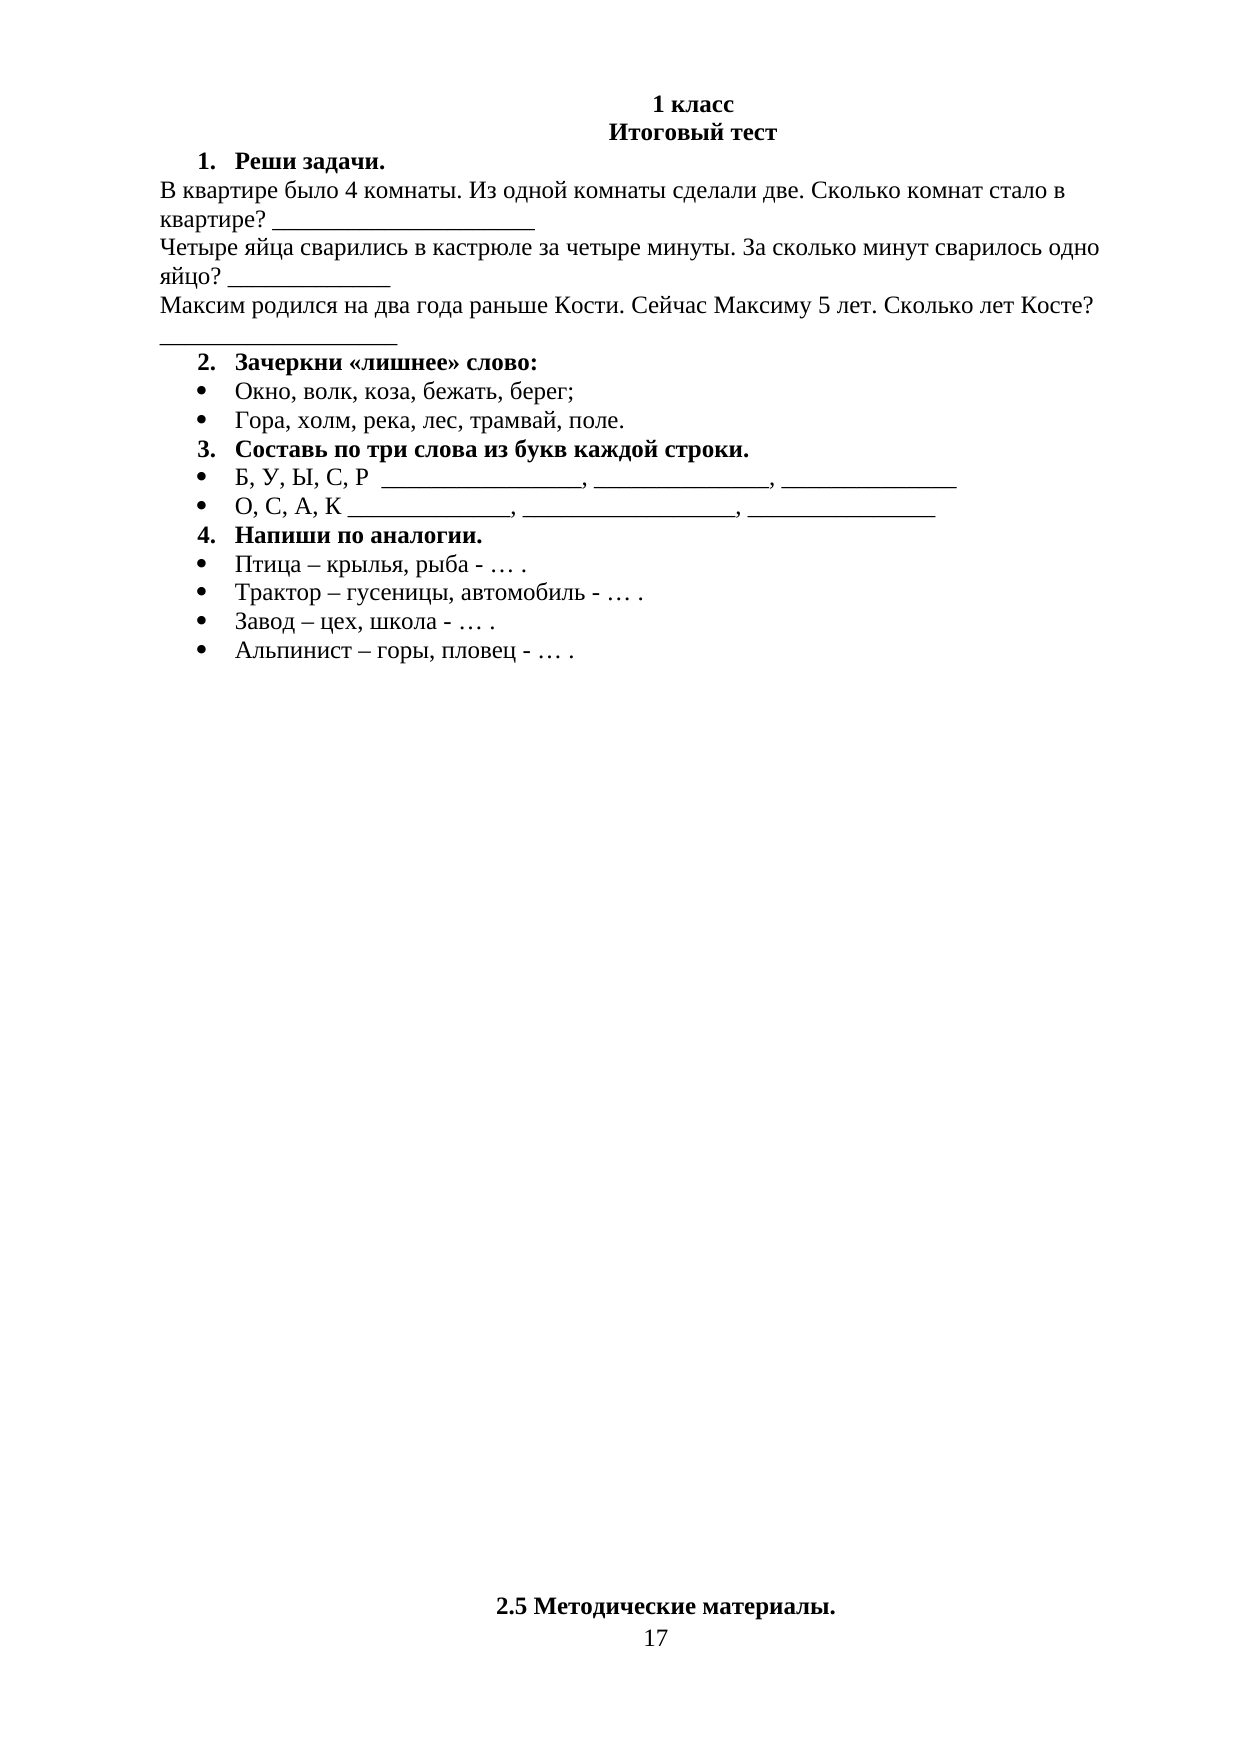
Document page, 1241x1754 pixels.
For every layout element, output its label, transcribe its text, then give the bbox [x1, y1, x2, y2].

text 2.5 Методические материалы. [159, 1584, 1152, 1620]
list Напиши по аналогии. [197, 520, 1152, 549]
list Завод – цех, школа - … . [197, 606, 1152, 635]
list Альпинист – горы, пловец - … . [197, 635, 1152, 664]
text Максим родился на два года раньше Кости. Сейчас Максиму 5 лет. Сколько лет Косте? ___________________ [159, 290, 1152, 347]
text Итоговый тест [234, 117, 1152, 146]
list Гора, холм, река, лес, трамвай, поле. [197, 405, 1152, 434]
list О, С, А, К _____________, _________________, _______________ [197, 491, 1152, 520]
list Б, У, Ы, С, Р ________________, ______________, ______________ [197, 462, 1152, 491]
list Реши задачи. [197, 146, 1152, 175]
text Четыре яйца сварились в кастрюле за четыре минуты. За сколько минут сварилось одно яйцо? _____________ [159, 232, 1152, 290]
list Зачеркни «лишнее» слово: [197, 347, 1152, 376]
list Окно, волк, коза, бежать, берег; [197, 376, 1152, 405]
list Трактор – гусеницы, автомобиль - … . [197, 577, 1152, 606]
text В квартире было 4 комнаты. Из одной комнаты сделали две. Сколько комнат стало в квартире? _____________________ [159, 175, 1152, 232]
text 1 класс [234, 89, 1152, 117]
list Птица – крылья, рыба - … . [197, 549, 1152, 577]
list Составь по три слова из букв каждой строки. [197, 434, 1152, 462]
